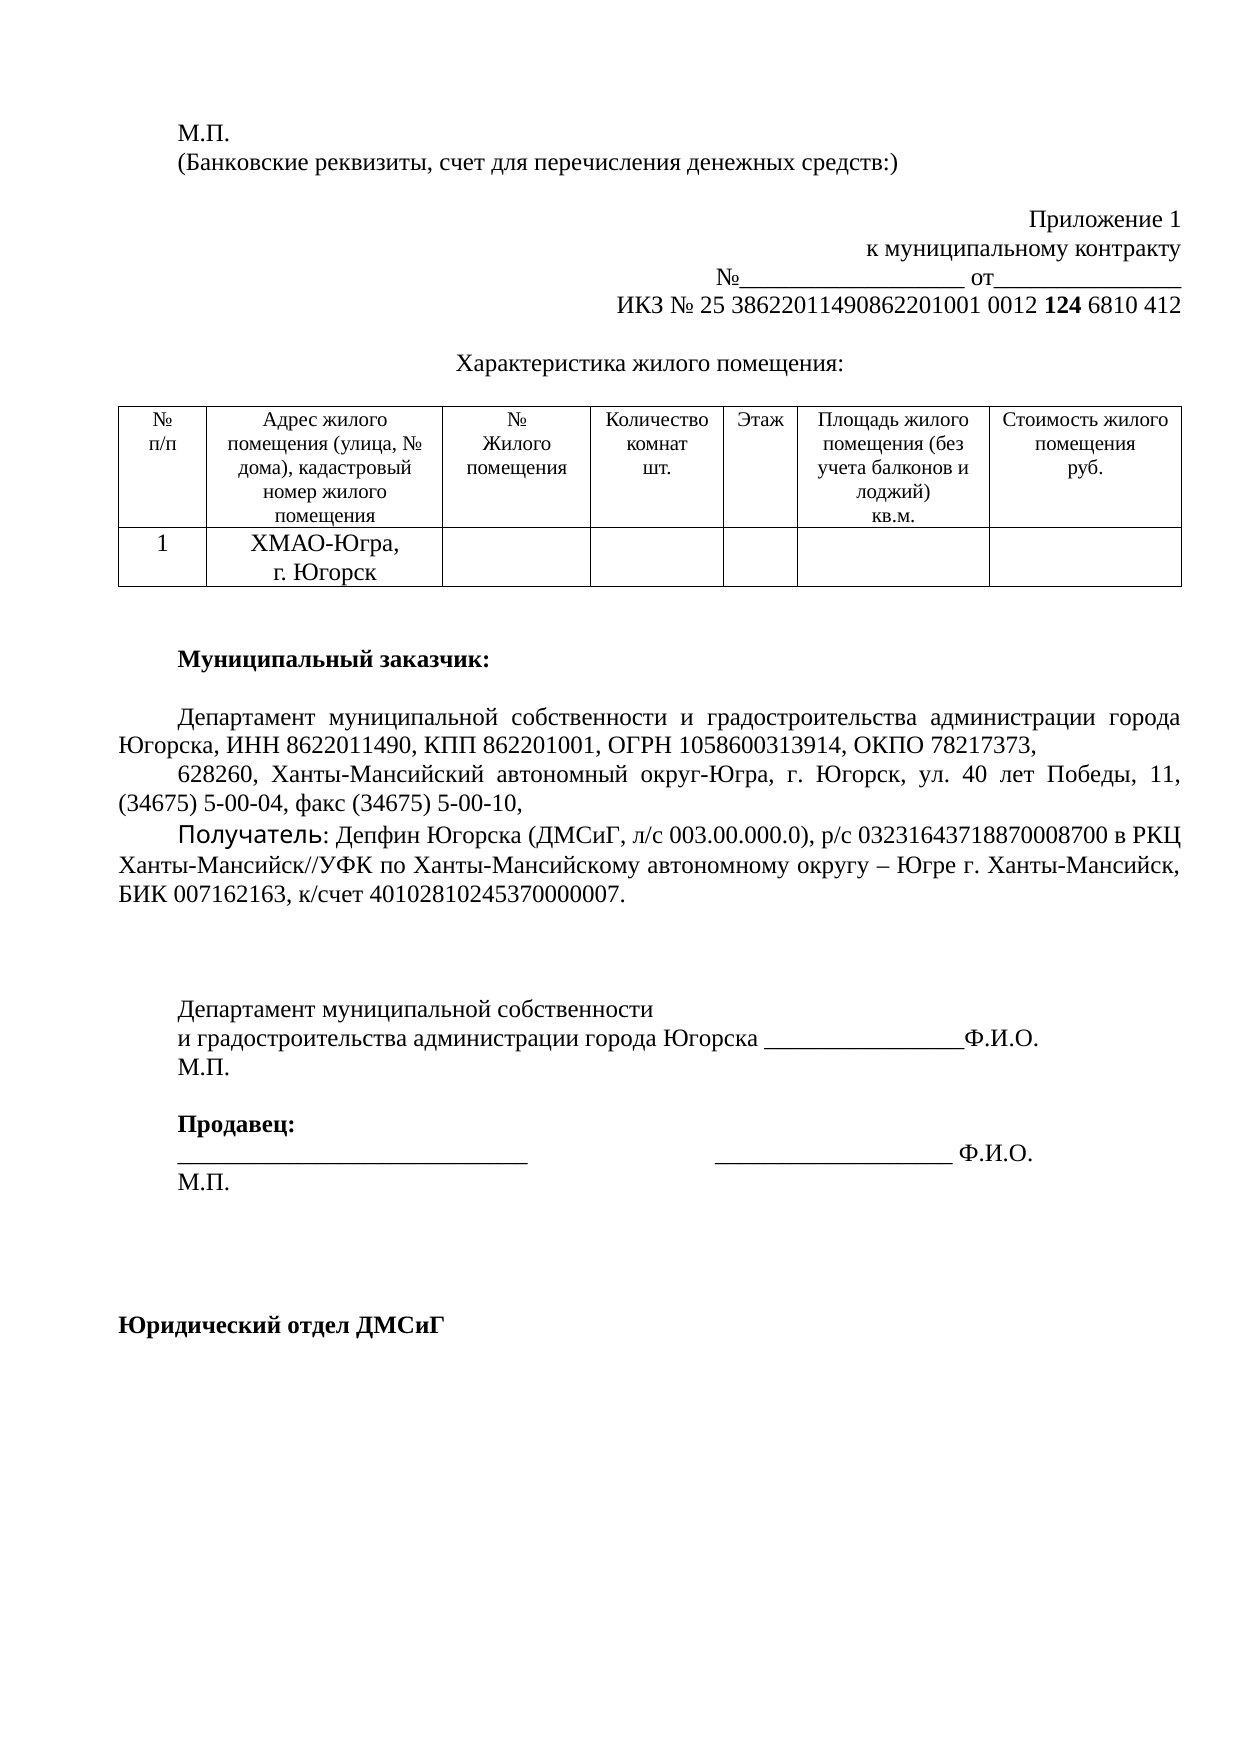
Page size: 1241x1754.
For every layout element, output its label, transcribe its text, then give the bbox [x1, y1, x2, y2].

text №__________________ от_______________ [118, 262, 1181, 291]
text к муниципальному контракту [118, 233, 1181, 262]
table_cell [990, 528, 1181, 586]
table_header Адрес жилого помещения (улица, № дома), кадастровый номер жилого помещения [207, 407, 442, 527]
table_cell [724, 528, 797, 586]
table_header Площадь жилого помещения (без учета балконов и лоджий) кв.м. [798, 407, 989, 527]
table_header № п/п [119, 407, 206, 527]
table_header Количество комнат шт. [591, 407, 723, 527]
text ИКЗ № 25 38622011490862201001 0012 124 6810 412 [118, 291, 1181, 319]
text и градостроительства администрации города Югорска ________________Ф.И.О. [118, 1023, 1181, 1052]
text Департамент муниципальной собственности [118, 994, 1181, 1023]
text Юридический отдел ДМСиГ [118, 1311, 1181, 1339]
text Приложение 1 [118, 204, 1181, 233]
table_header Этаж [724, 407, 797, 527]
text Департамент муниципальной собственности и градостроительства администрации города Югорска, ИНН 8622011490, КПП 862201001, ОГРН 1058600313914, ОКПО 78217373, [118, 702, 1181, 759]
text М.П. [118, 1052, 1181, 1081]
table_cell [798, 528, 989, 586]
text М.П. [118, 1167, 1181, 1196]
table_cell [591, 528, 723, 586]
text Муниципальный заказчик: [118, 644, 1181, 673]
text Продавец: [118, 1109, 1181, 1138]
text Характеристика жилого помещения: [118, 348, 1181, 377]
table_cell 1 [119, 528, 206, 586]
table_cell ХМАО-Югра, г. Югорск [207, 528, 442, 586]
text (Банковские реквизиты, счет для перечисления денежных средств:) [118, 147, 1181, 176]
table_header № Жилого помещения [443, 407, 590, 527]
table_header Стоимость жилого помещения руб. [990, 407, 1181, 527]
table_cell [443, 528, 590, 586]
text 628260, Ханты-Мансийский автономный округ-Югра, г. Югорск, ул. 40 лет Победы, 11, (34675) 5-00-04, факс (34675) 5-00-10, [118, 759, 1181, 817]
text М.П. [118, 118, 1181, 147]
text ____________________________ ___________________ Ф.И.О. [118, 1138, 1181, 1167]
text Получатель: Депфин Югорска (ДМСиГ, л/с 003.00.000.0), р/с 03231643718870008700 в РКЦ Ханты-Мансийск//УФК по Ханты-Мансийскому автономному округу – Югре г. Ханты-Мансийск, БИК 007162163, к/счет 40102810245370000007. [118, 817, 1181, 908]
